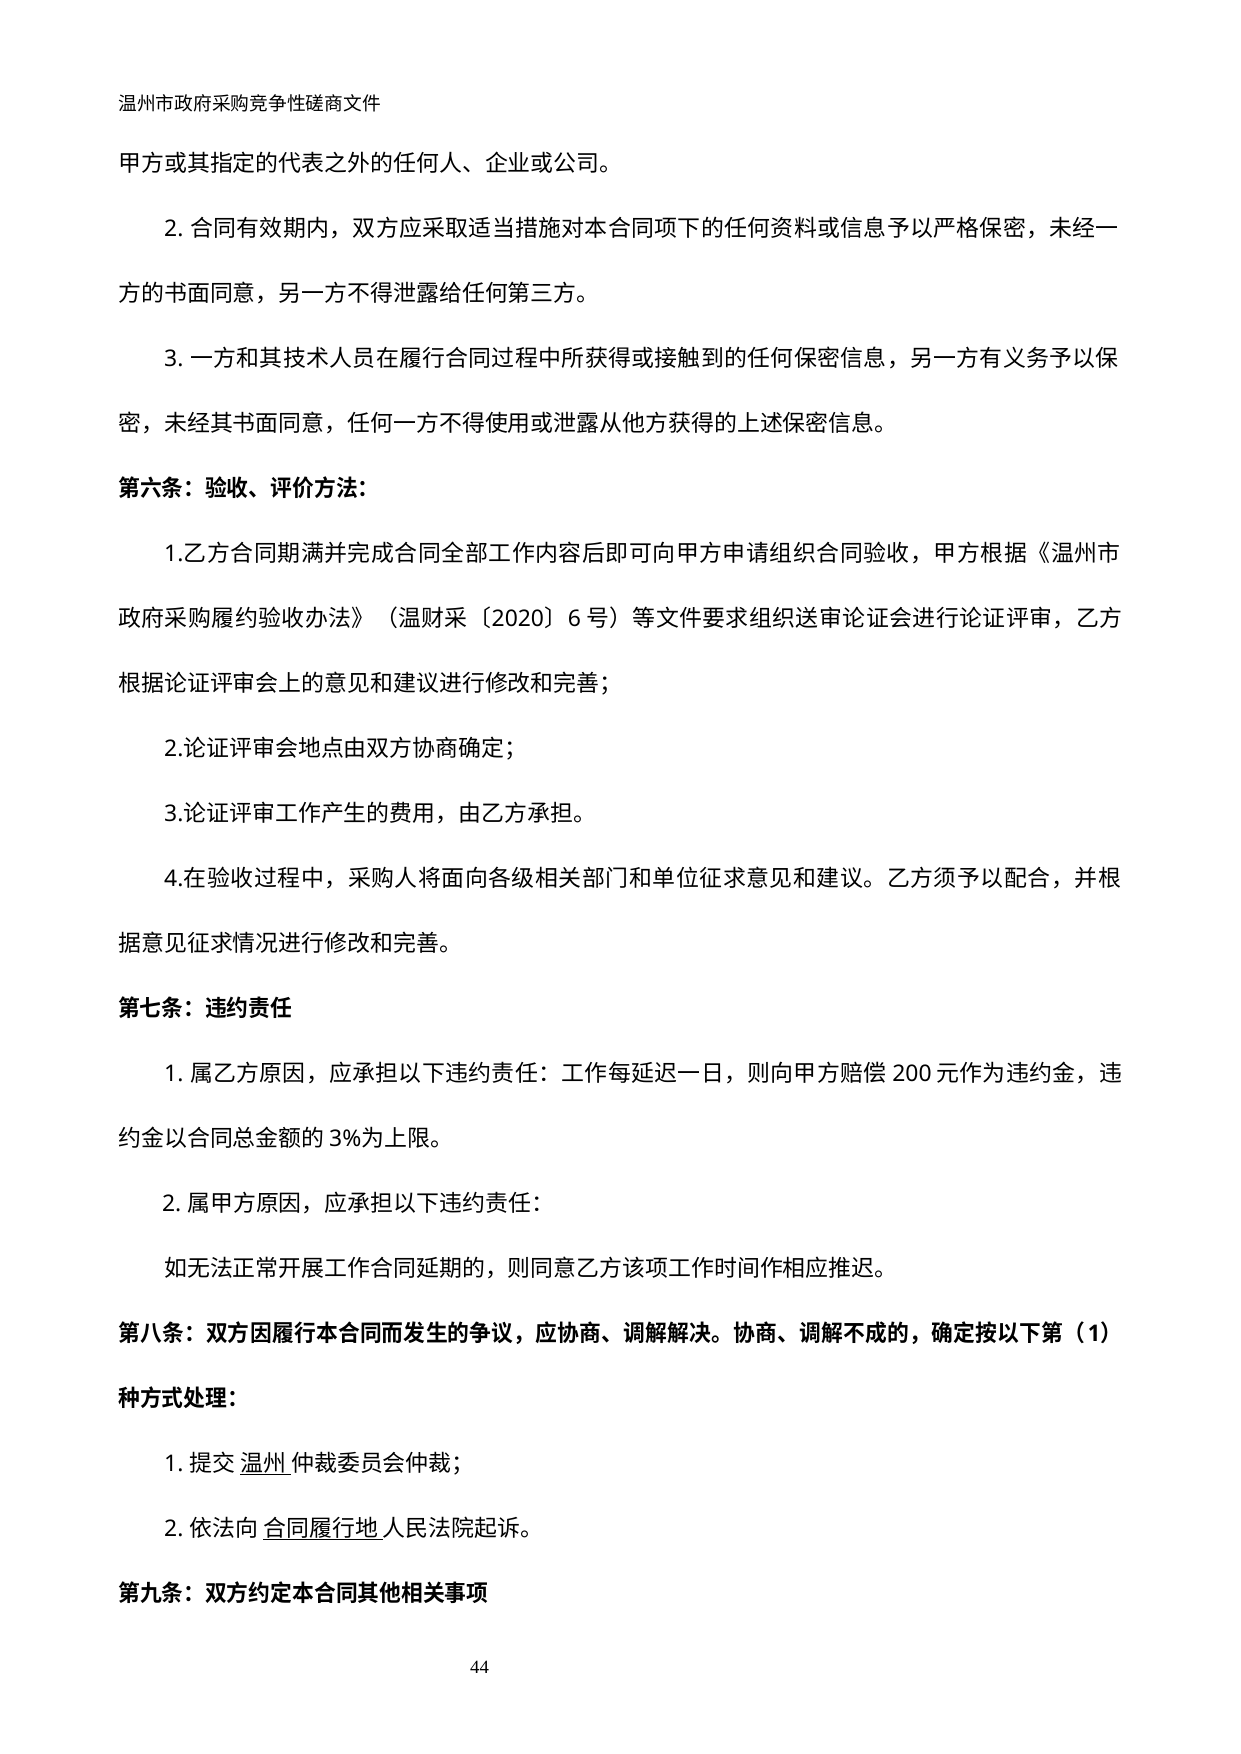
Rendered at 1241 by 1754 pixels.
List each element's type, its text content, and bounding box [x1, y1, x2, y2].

text 2.论证评审会地点由双方协商确定； [118, 714, 1122, 779]
text 2. 属甲方原因，应承担以下违约责任： [162, 1169, 1122, 1234]
text 第九条：双方约定本合同其他相关事项 [118, 1559, 1122, 1624]
text 如无法正常开展工作合同延期的，则同意乙方该项工作时间作相应推迟。 [118, 1234, 1122, 1299]
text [118, 129, 1122, 194]
text 第八条：双方因履行本合同而发生的争议，应协商、调解解决。协商、调解不成的，确定按以下第（1）种方式处理： [118, 1299, 1122, 1429]
text 3.论证评审工作产生的费用，由乙方承担。 [118, 779, 1122, 844]
text 2. 依法向 合同履行地 人民法院起诉。 [118, 1494, 1122, 1559]
text 1. 属乙方原因，应承担以下违约责任：工作每延迟一日，则向甲方赔偿200元作为违约金，违约金以合同总金额的3%为上限。 [118, 1039, 1122, 1169]
text 第六条：验收、评价方法： [118, 454, 1122, 519]
text 1.乙方合同期满并完成合同全部工作内容后即可向甲方申请组织合同验收，甲方根据《温州市政府采购履约验收办法》（温财采〔2020〕6号）等文件要求组织送审论证会进行论证评审，乙方根据论证评审会上的意见和建议进行修改和完善； [118, 519, 1122, 714]
text 4.在验收过程中，采购人将面向各级相关部门和单位征求意见和建议。乙方须予以配合，并根据意见征求情况进行修改和完善。 [118, 844, 1122, 974]
text 第七条：违约责任 [118, 974, 1122, 1039]
text 2. 合同有效期内，双方应采取适当措施对本合同项下的任何资料或信息予以严格保密，未经一方的书面同意，另一方不得泄露给任何第三方。 [118, 194, 1122, 324]
text 3. 一方和其技术人员在履行合同过程中所获得或接触到的任何保密信息，另一方有义务予以保密，未经其书面同意，任何一方不得使用或泄露从他方获得的上述保密信息。 [118, 324, 1122, 454]
text 1. 提交 温州 仲裁委员会仲裁； [118, 1429, 1122, 1494]
